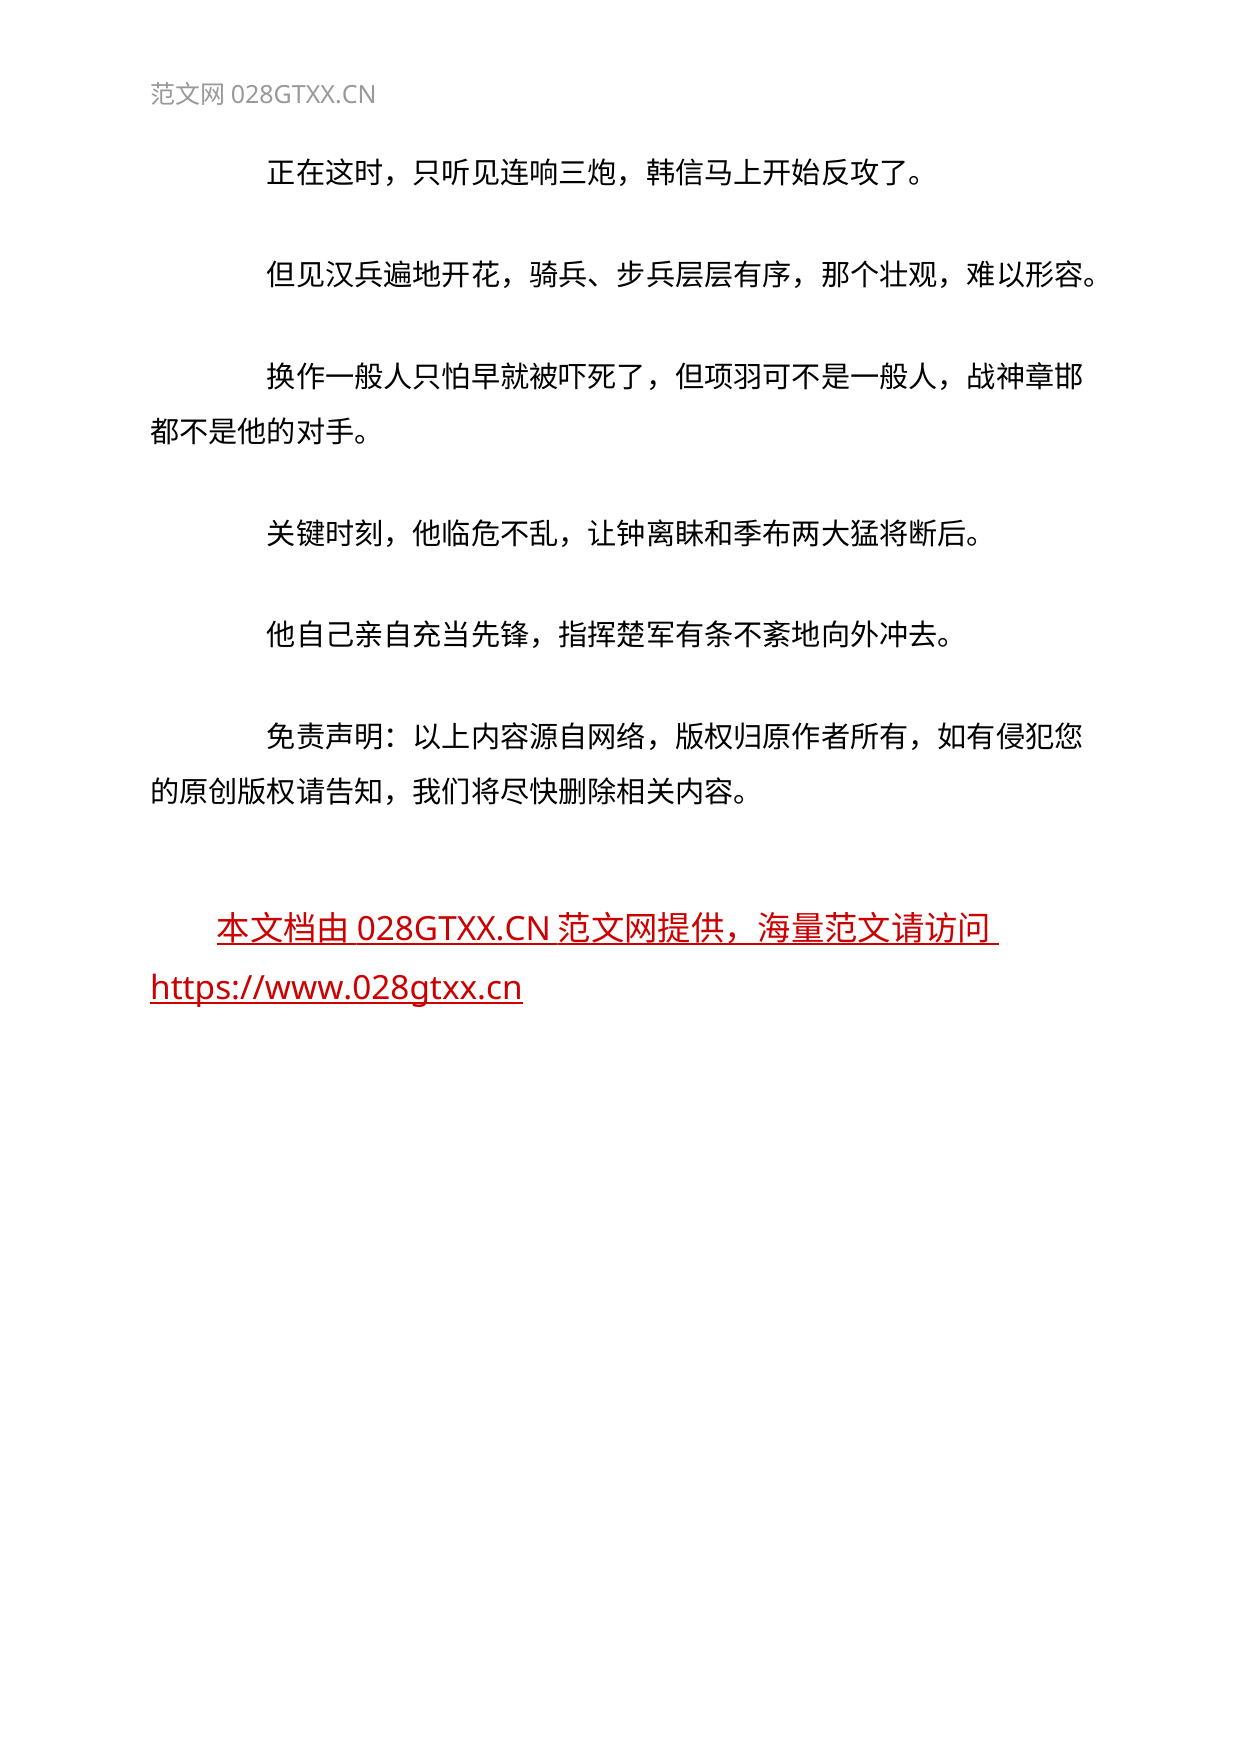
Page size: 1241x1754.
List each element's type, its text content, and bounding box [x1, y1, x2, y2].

text 换作一般人只怕早就被吓死了，但项羽可不是一般人，战神章邯都不是他的对手。 [150, 353, 1090, 451]
text 本文档由028GTXX.CN范文网提供，海量范文请访问 https://www.028gtxx.cn [150, 902, 1090, 1009]
text 他自己亲自充当先锋，指挥楚军有条不紊地向外冲去。 [150, 612, 1090, 654]
text 关键时刻，他临危不乱，让钟离眛和季布两大猛将断后。 [150, 510, 1090, 552]
text 免责声明：以上内容源自网络，版权归原作者所有，如有侵犯您的原创版权请告知，我们将尽快删除相关内容。 [150, 714, 1090, 811]
text 但见汉兵遍地开花，骑兵、步兵层层有序，那个壮观，难以形容。 [150, 252, 1090, 294]
text 正在这时，只听见连响三炮，韩信马上开始反攻了。 [150, 150, 1090, 192]
